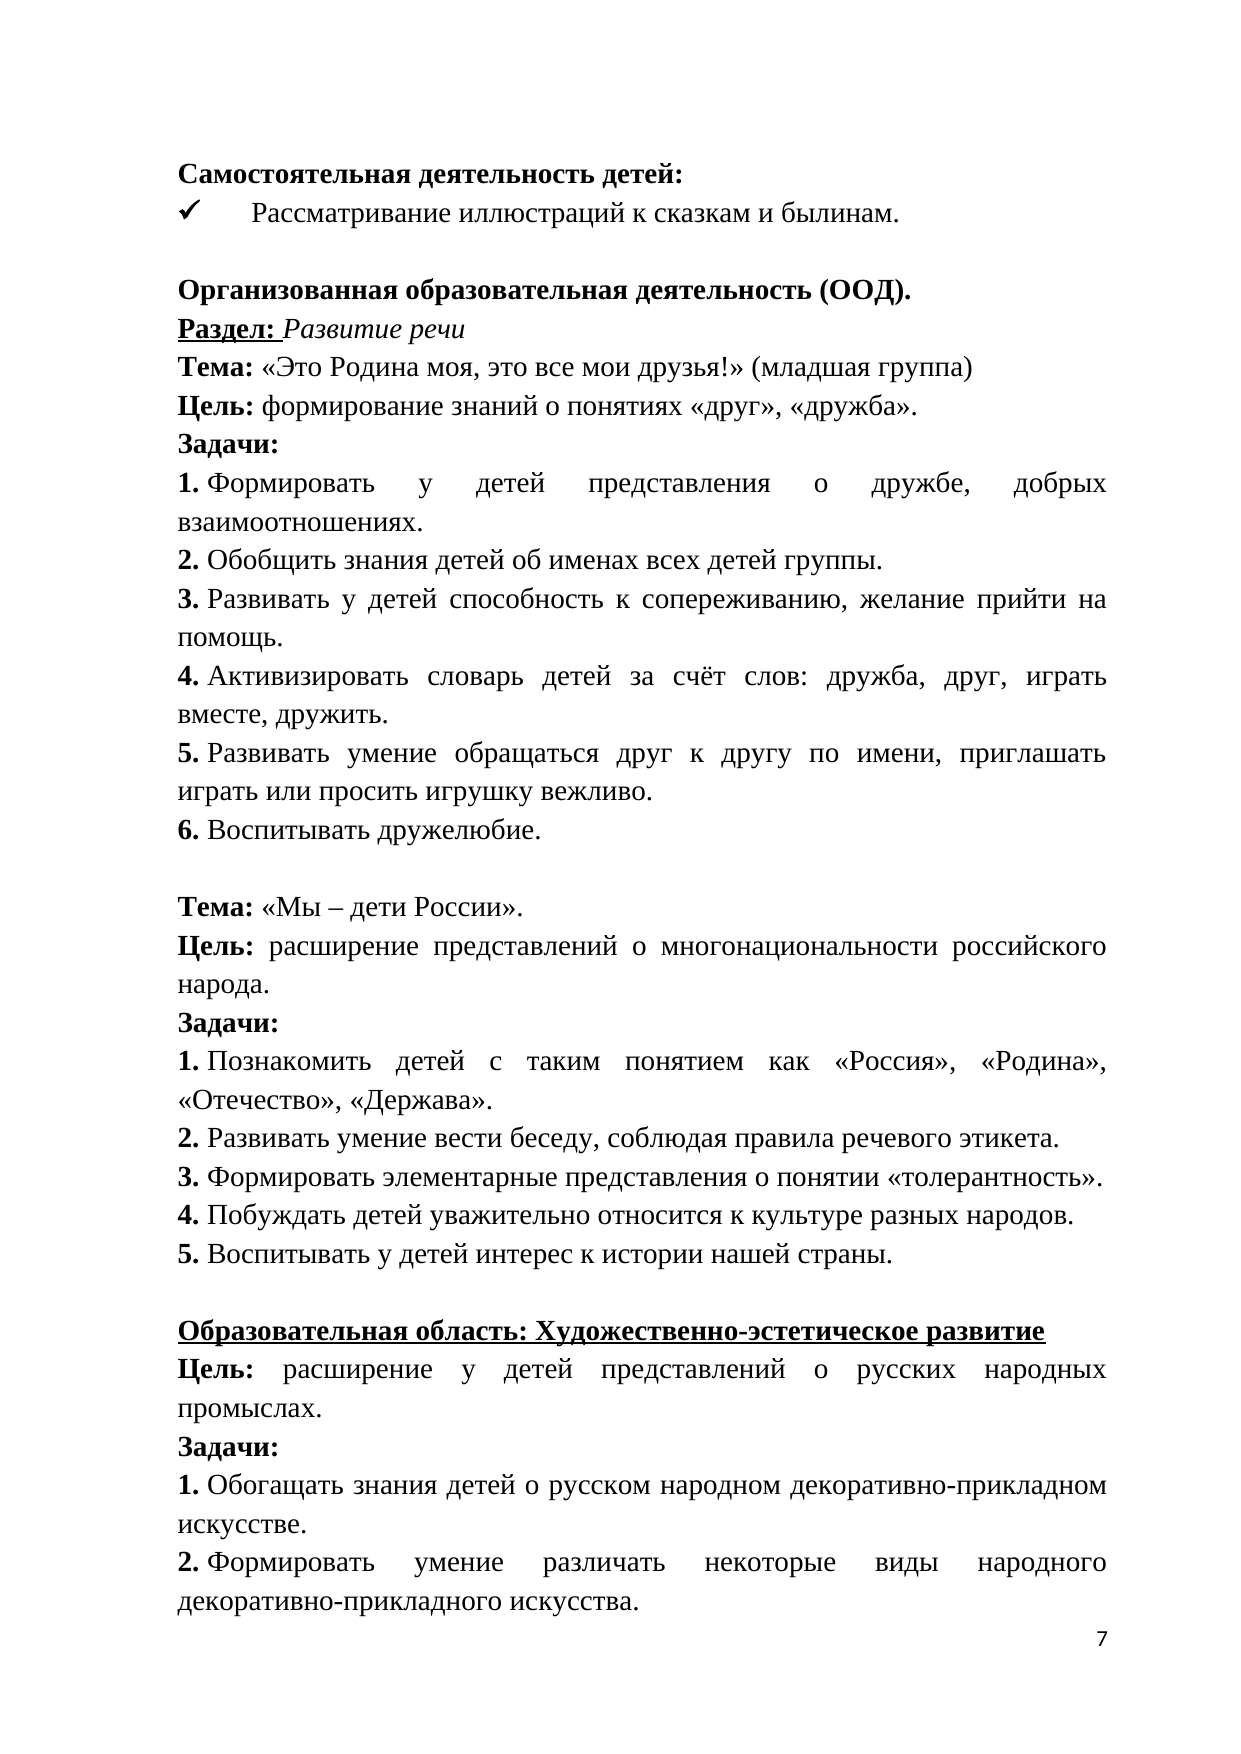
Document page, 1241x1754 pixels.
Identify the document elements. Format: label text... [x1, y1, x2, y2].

text Цель: расширение представлений о многонациональности российского народа. [177, 928, 1107, 1000]
list Развивать умение вести беседу, соблюдая правила речевого этикета. [177, 1120, 1107, 1154]
list Познакомить детей с таким понятием как «Россия», «Родина», «Отечество», «Держава». [177, 1043, 1107, 1115]
text Задачи: [133, 427, 1107, 460]
list Развивать умение обращаться друг к другу по имени, приглашать играть или просить игрушку вежливо. [177, 735, 1107, 807]
list Формировать у детей представления о дружбе, добрых взаимоотношениях. [177, 465, 1107, 537]
text Организованная образовательная деятельность (ООД). [133, 272, 1107, 306]
list Обобщить знания детей об именах всех детей группы. [177, 542, 1107, 576]
list Воспитывать у детей интерес к истории нашей страны. [177, 1236, 1107, 1269]
list Активизировать словарь детей за счёт слов: дружба, друг, играть вместе, дружить. [177, 658, 1107, 730]
list Воспитывать дружелюбие. [177, 812, 1107, 846]
text Образовательная область: Художественно-эстетическое развитие [133, 1313, 1107, 1347]
text Тема: «Мы – дети России». [133, 889, 1107, 923]
text Раздел: Развитие речи [133, 311, 1107, 344]
list Обогащать знания детей о русском народном декоративно-прикладном искусстве. [177, 1467, 1107, 1539]
list Побуждать детей уважительно относится к культуре разных народов. [177, 1197, 1107, 1231]
text Самостоятельная деятельность детей: [133, 157, 1107, 190]
list Формировать умение различать некоторые виды народного декоративно-прикладного искусства. [177, 1544, 1107, 1616]
list Формировать элементарные представления о понятии «толерантность». [177, 1159, 1107, 1192]
text Тема: «Это Родина моя, это все мои друзья!» (младшая группа) [133, 349, 1107, 383]
text Задачи: [133, 1429, 1107, 1462]
text Цель: расширение у детей представлений о русских народных промыслах. [177, 1352, 1107, 1424]
text Цель: формирование знаний о понятиях «друг», «дружба». [133, 388, 1107, 422]
list Рассматривание иллюстраций к сказкам и былинам. [133, 195, 1107, 229]
list Развивать у детей способность к сопереживанию, желание прийти на помощь. [177, 581, 1107, 653]
text Задачи: [133, 1005, 1107, 1038]
